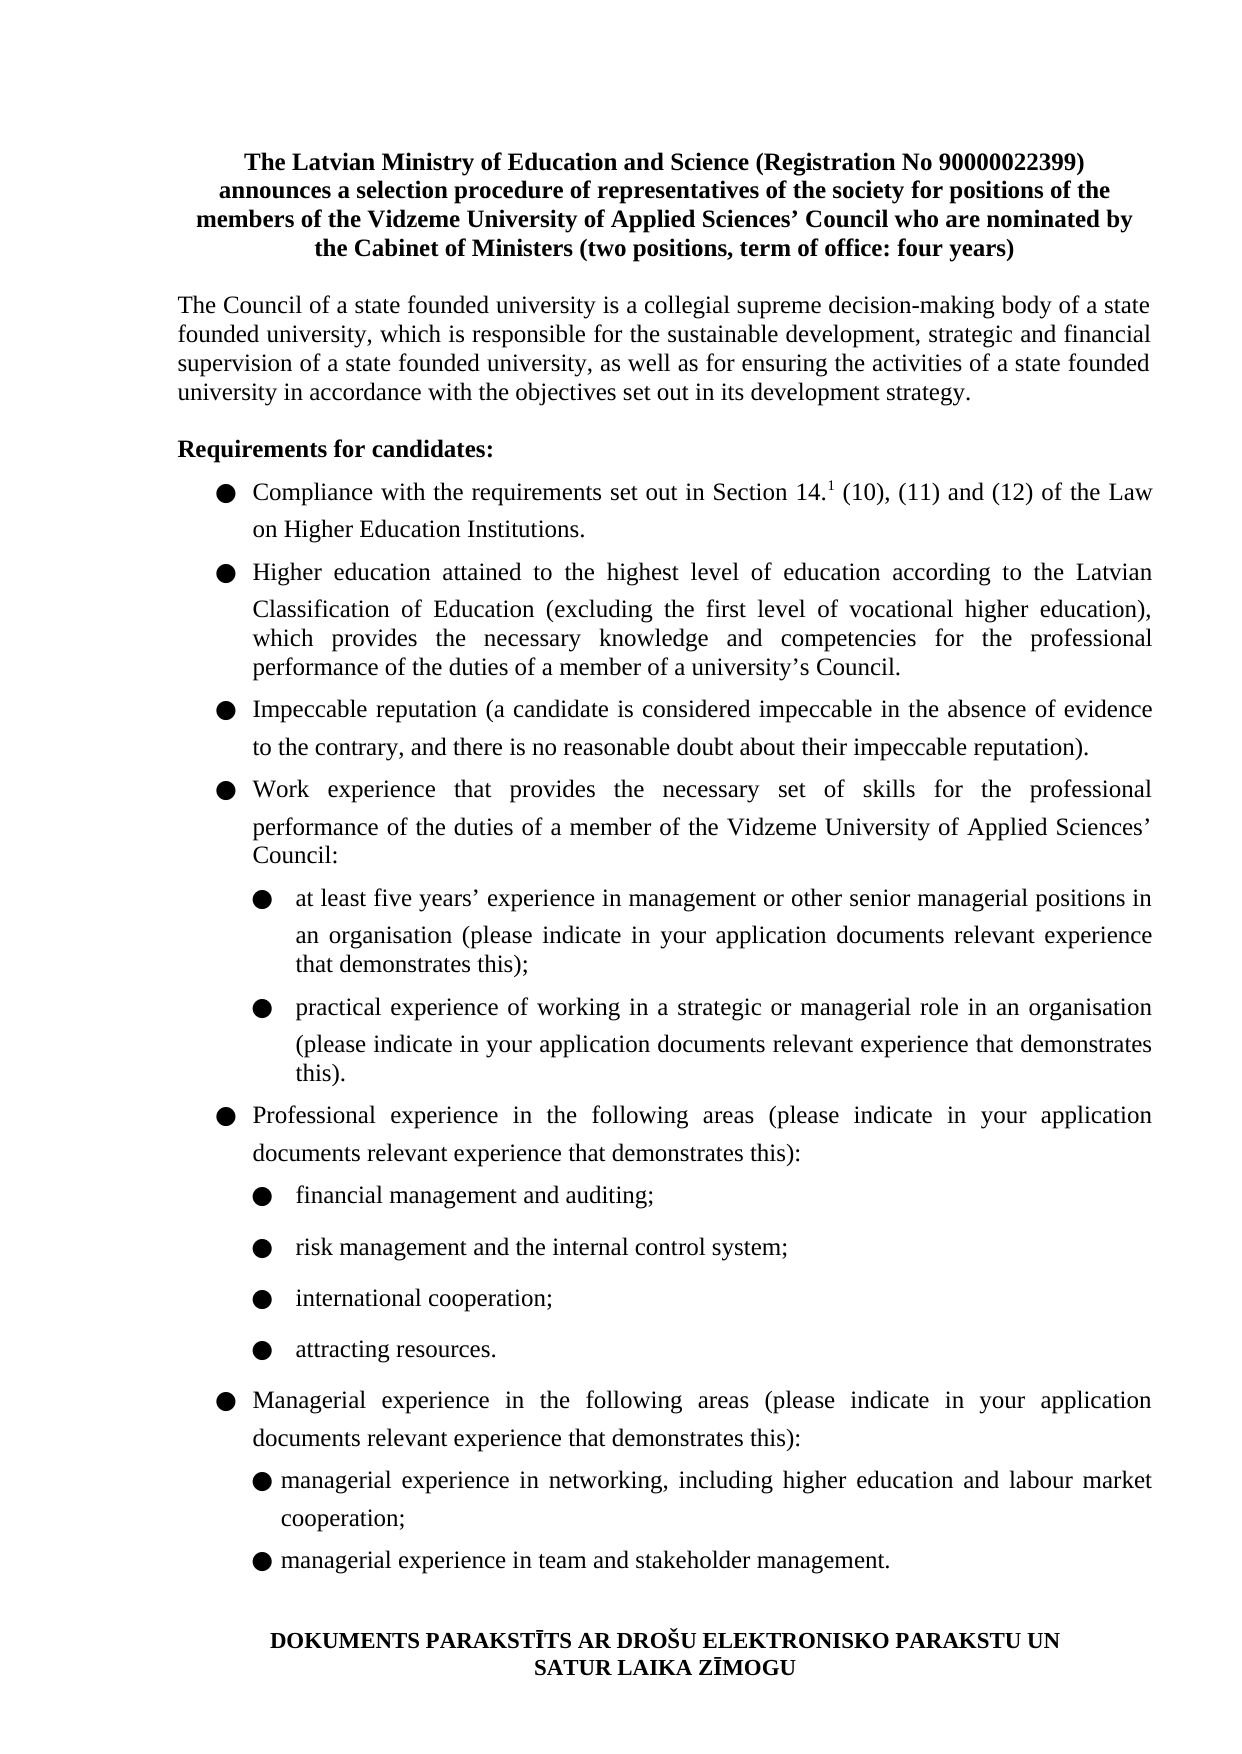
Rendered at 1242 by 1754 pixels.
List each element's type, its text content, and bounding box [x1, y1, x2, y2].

list financial management and auditing; [251, 1167, 1153, 1218]
text The Council of a state founded university is a collegial supreme decision-making body of a state founded university, which is responsible for the sustainable development, strategic and financial supervision of a state founded university, as well as for ensuring the activities of a state founded university in accordance with the objectives set out in its development strategy. [177, 291, 1152, 406]
text Requirements for candidates: [486, 434, 1153, 463]
list Work experience that provides the necessary set of skills for the professional performance of the duties of a member of the Vidzeme University of Applied Sciences’ Council: [215, 761, 1153, 869]
list Compliance with the requirements set out in Section 14.1 (10), (11) and (12) of the Law on Higher Education Institutions. [215, 463, 1153, 543]
list managerial experience in team and stakeholder management. [251, 1532, 1153, 1583]
list practical experience of working in a strategic or managerial role in an organisation (please indicate in your application documents relevant experience that demonstrates this). [251, 978, 1153, 1087]
list Impeccable reputation (a candidate is considered impeccable in the absence of evidence to the contrary, and there is no reasonable doubt about their impeccable reputation). [215, 681, 1153, 761]
list Higher education attained to the highest level of education according to the Latvian Classification of Education (excluding the first level of vocational higher education), which provides the necessary knowledge and competencies for the professional performance of the duties of a member of a university’s Council. [215, 543, 1153, 681]
list attracting resources. [251, 1321, 1153, 1372]
text The Latvian Ministry of Education and Science (Registration No 90000022399) [177, 147, 1152, 176]
list at least five years’ experience in management or other senior managerial positions in an organisation (please indicate in your application documents relevant experience that demonstrates this); [251, 869, 1153, 978]
list risk management and the internal control system; [251, 1218, 1153, 1269]
list managerial experience in networking, including higher education and labour market cooperation; [251, 1452, 1153, 1532]
text announces a selection procedure of representatives of the society for positions of the members of the Vidzeme University of Applied Sciences’ Council who are nominated by the Cabinet of Ministers (two positions, term of office: four years) [177, 176, 1152, 262]
list Professional experience in the following areas (please indicate in your application documents relevant experience that demonstrates this): [215, 1087, 1153, 1167]
list international cooperation; [251, 1269, 1153, 1321]
list Managerial experience in the following areas (please indicate in your application documents relevant experience that demonstrates this): [215, 1372, 1153, 1452]
